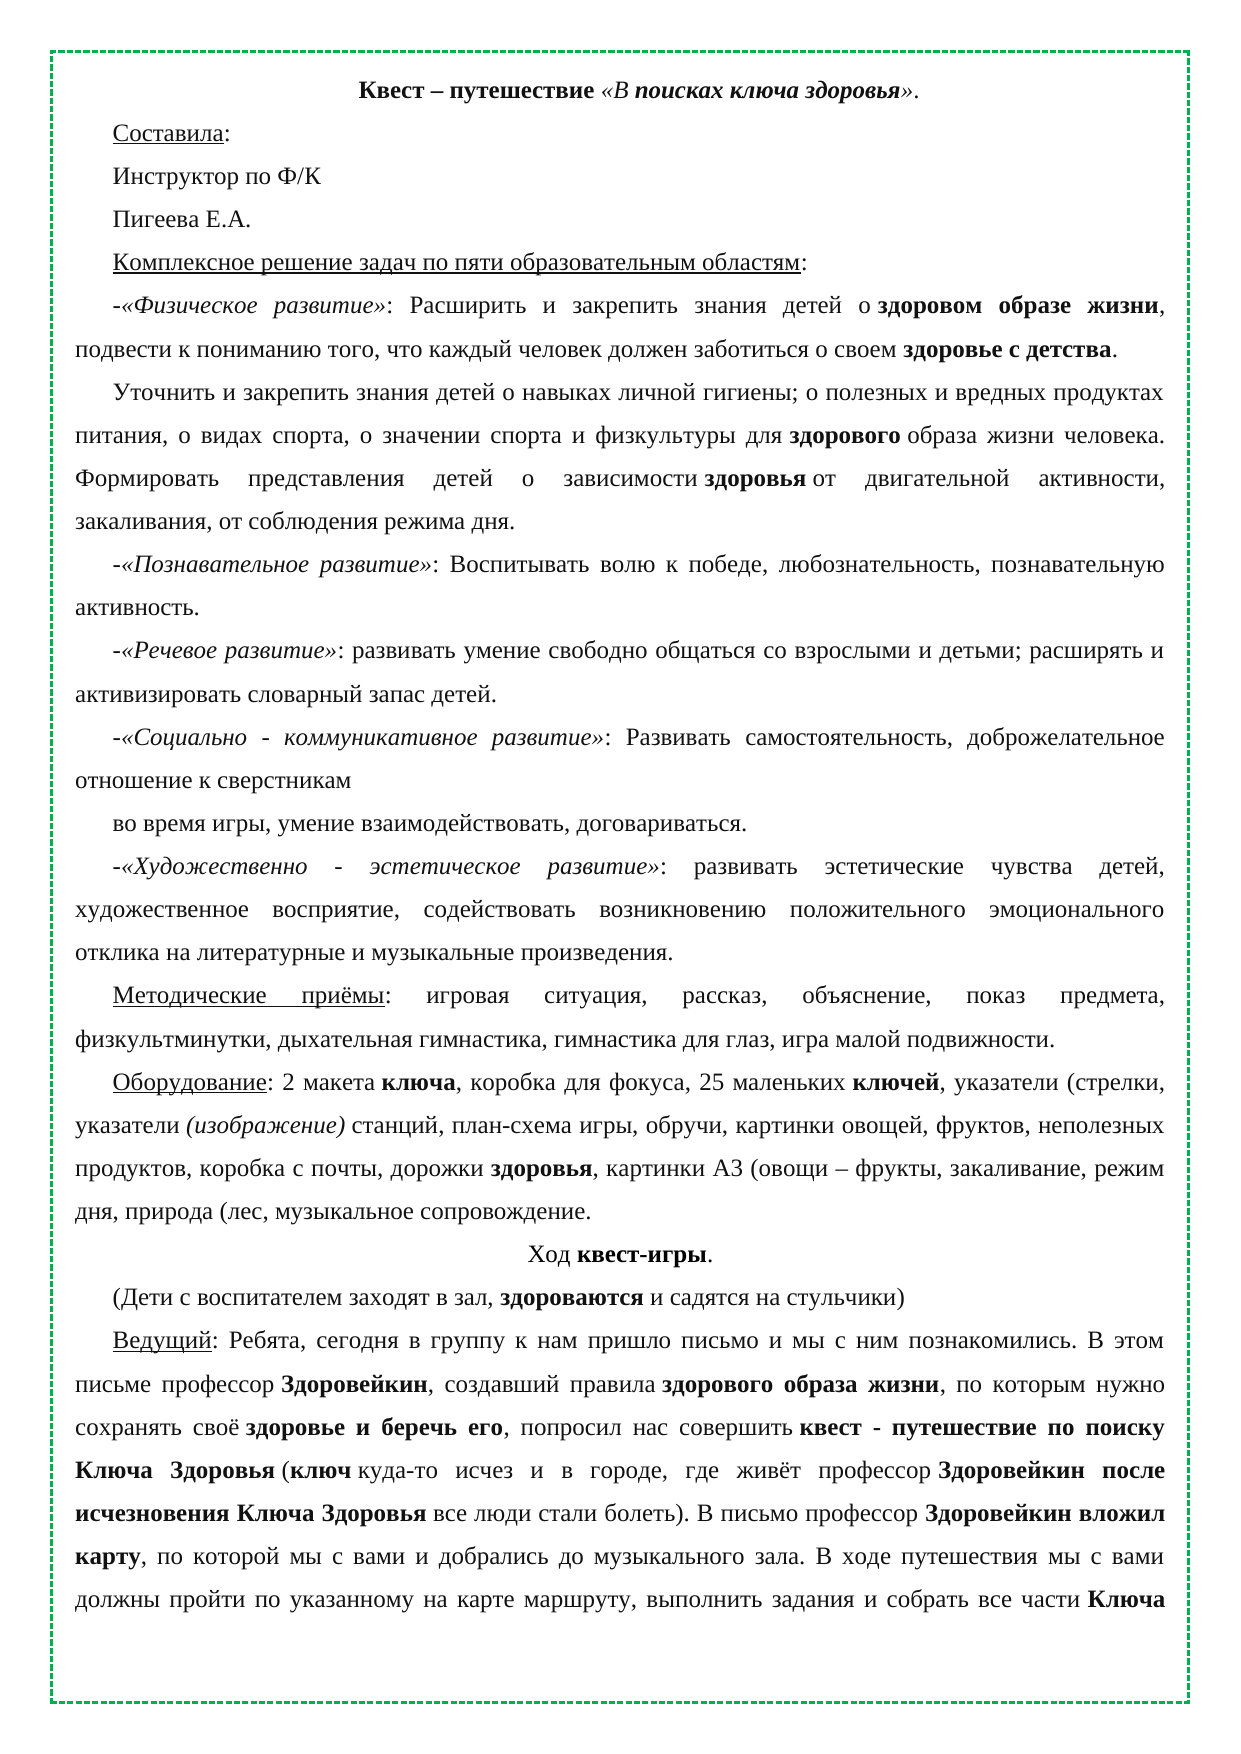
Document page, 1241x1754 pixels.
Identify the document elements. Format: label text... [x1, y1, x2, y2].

text Методические приёмы: игровая ситуация, рассказ, объяснение, показ предмета, физкультминутки, дыхательная гимнастика, гимнастика для глаз, игра малой подвижности. [75, 981, 1165, 1052]
text Комплексное решение задач по пяти образовательным областям: [75, 247, 1165, 276]
text во время игры, умение взаимодействовать, договариваться. [75, 808, 1165, 837]
text Составила: [75, 118, 1165, 147]
text Ход квест-игры. [75, 1239, 1165, 1268]
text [75, 1326, 1165, 1613]
text Оборудование: 2 макета ключа, коробка для фокуса, 25 маленьких ключей, указатели (стрелки, указатели (изображение) станций, план-схема игры, обручи, картинки овощей, фруктов, неполезных продуктов, коробка с почты, дорожки здоровья, картинки А3 (овощи – фрукты, закаливание, режим дня, природа (лес, музыкальное сопровождение. [75, 1067, 1165, 1225]
text Квест – путешествие «В поисках ключа здоровья». [75, 75, 1165, 104]
text Пигеева Е.А. [75, 204, 1165, 233]
text -«Речевое развитие»: развивать умение свободно общаться со взрослыми и детьми; расширять и активизировать словарный запас детей. [75, 636, 1165, 707]
text (Дети с воспитателем заходят в зал, здороваются и садятся на стульчики) [75, 1282, 1165, 1311]
text -«Социально - коммуникативное развитие»: Развивать самостоятельность, доброжелательное отношение к сверстникам [75, 722, 1165, 794]
text Инструктор по Ф/К [75, 161, 1165, 190]
text Уточнить и закрепить знания детей о навыках личной гигиены; о полезных и вредных продуктах питания, о видах спорта, о значении спорта и физкультуры для здорового образа жизни человека. Формировать представления детей о зависимости здоровья от двигательной активности, закаливания, от соблюдения режима дня. [75, 377, 1165, 535]
text -«Познавательное развитие»: Воспитывать волю к победе, любознательность, познавательную активность. [75, 549, 1165, 621]
text -«Художественно - эстетическое развитие»: развивать эстетические чувства детей, художественное восприятие, содействовать возникновению положительного эмоционального отклика на литературные и музыкальные произведения. [75, 851, 1165, 966]
text -«Физическое развитие»: Расширить и закрепить знания детей о здоровом образе жизни, подвести к пониманию того, что каждый человек должен заботиться о своем здоровье с детства. [75, 291, 1165, 362]
